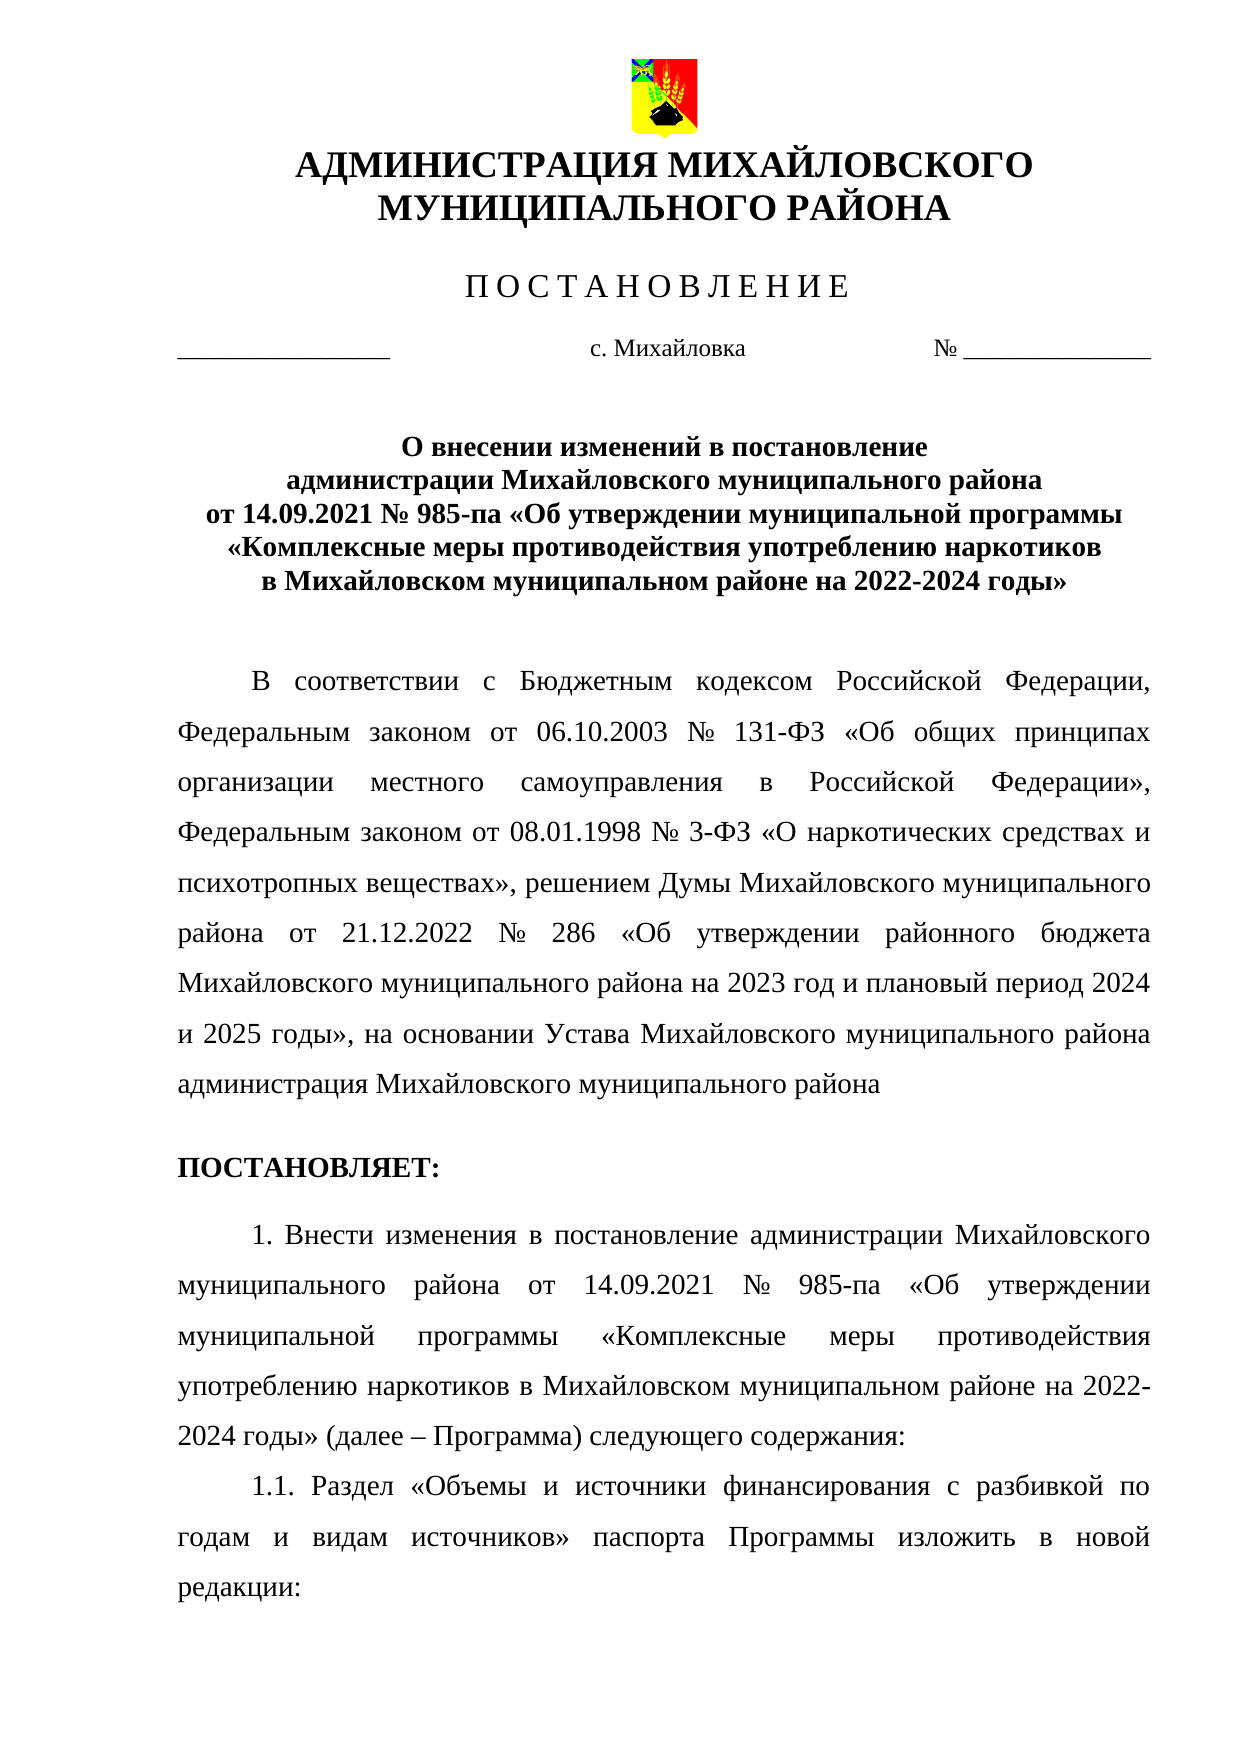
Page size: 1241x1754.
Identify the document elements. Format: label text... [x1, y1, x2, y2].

text от 14.09.2021 № 985-па «Об утверждении муниципальной программы [177, 496, 1152, 529]
text МУНИЦИПАЛЬНОГО РАЙОНА [148, 185, 1181, 228]
text О внесении изменений в постановление [177, 429, 1152, 462]
text «Комплексные меры противодействия употреблению наркотиков [177, 529, 1152, 563]
text В соответствии с Бюджетным кодексом Российской Федерации, Федеральным законом от 06.10.2003 № 131-ФЗ «Об общих принципах организации местного самоуправления в Российской Федерации», Федеральным законом от 08.01.1998 № 3-ФЗ «О наркотических средствах и психотропных веществах», решением Думы Михайловского муниципального района от 21.12.2022 № 286 «Об утверждении районного бюджета Михайловского муниципального района на 2023 год и плановый период 2024 и 2025 годы», на основании Устава Михайловского муниципального района администрация Михайловского муниципального района [177, 663, 1152, 1099]
text в Михайловском муниципальном районе на 2022-2024 годы» [177, 563, 1152, 596]
text ПОСТАНОВЛЕНИЕ [148, 267, 1181, 333]
text АДМИНИСТРАЦИЯ МИХАЙЛОВСКОГО [148, 142, 1181, 185]
text 1.1. Раздел «Объемы и источники финансирования с разбивкой по годам и видам источников» паспорта Программы изложить в новой редакции: [177, 1468, 1152, 1603]
picture [631, 59, 698, 142]
text администрации Михайловского муниципального района [177, 462, 1152, 496]
text 1. Внести изменения в постановление администрации Михайловского муниципального района от 14.09.2021 № 985-па «Об утверждении муниципальной программы «Комплексные меры противодействия употреблению наркотиков в Михайловском муниципальном районе на 2022-2024 годы» (далее – Программа) следующего содержания: [177, 1217, 1152, 1452]
text _________________ с. Михайловка № _______________ [177, 333, 1152, 362]
text ПОСТАНОВЛЯЕТ: [177, 1150, 1152, 1183]
